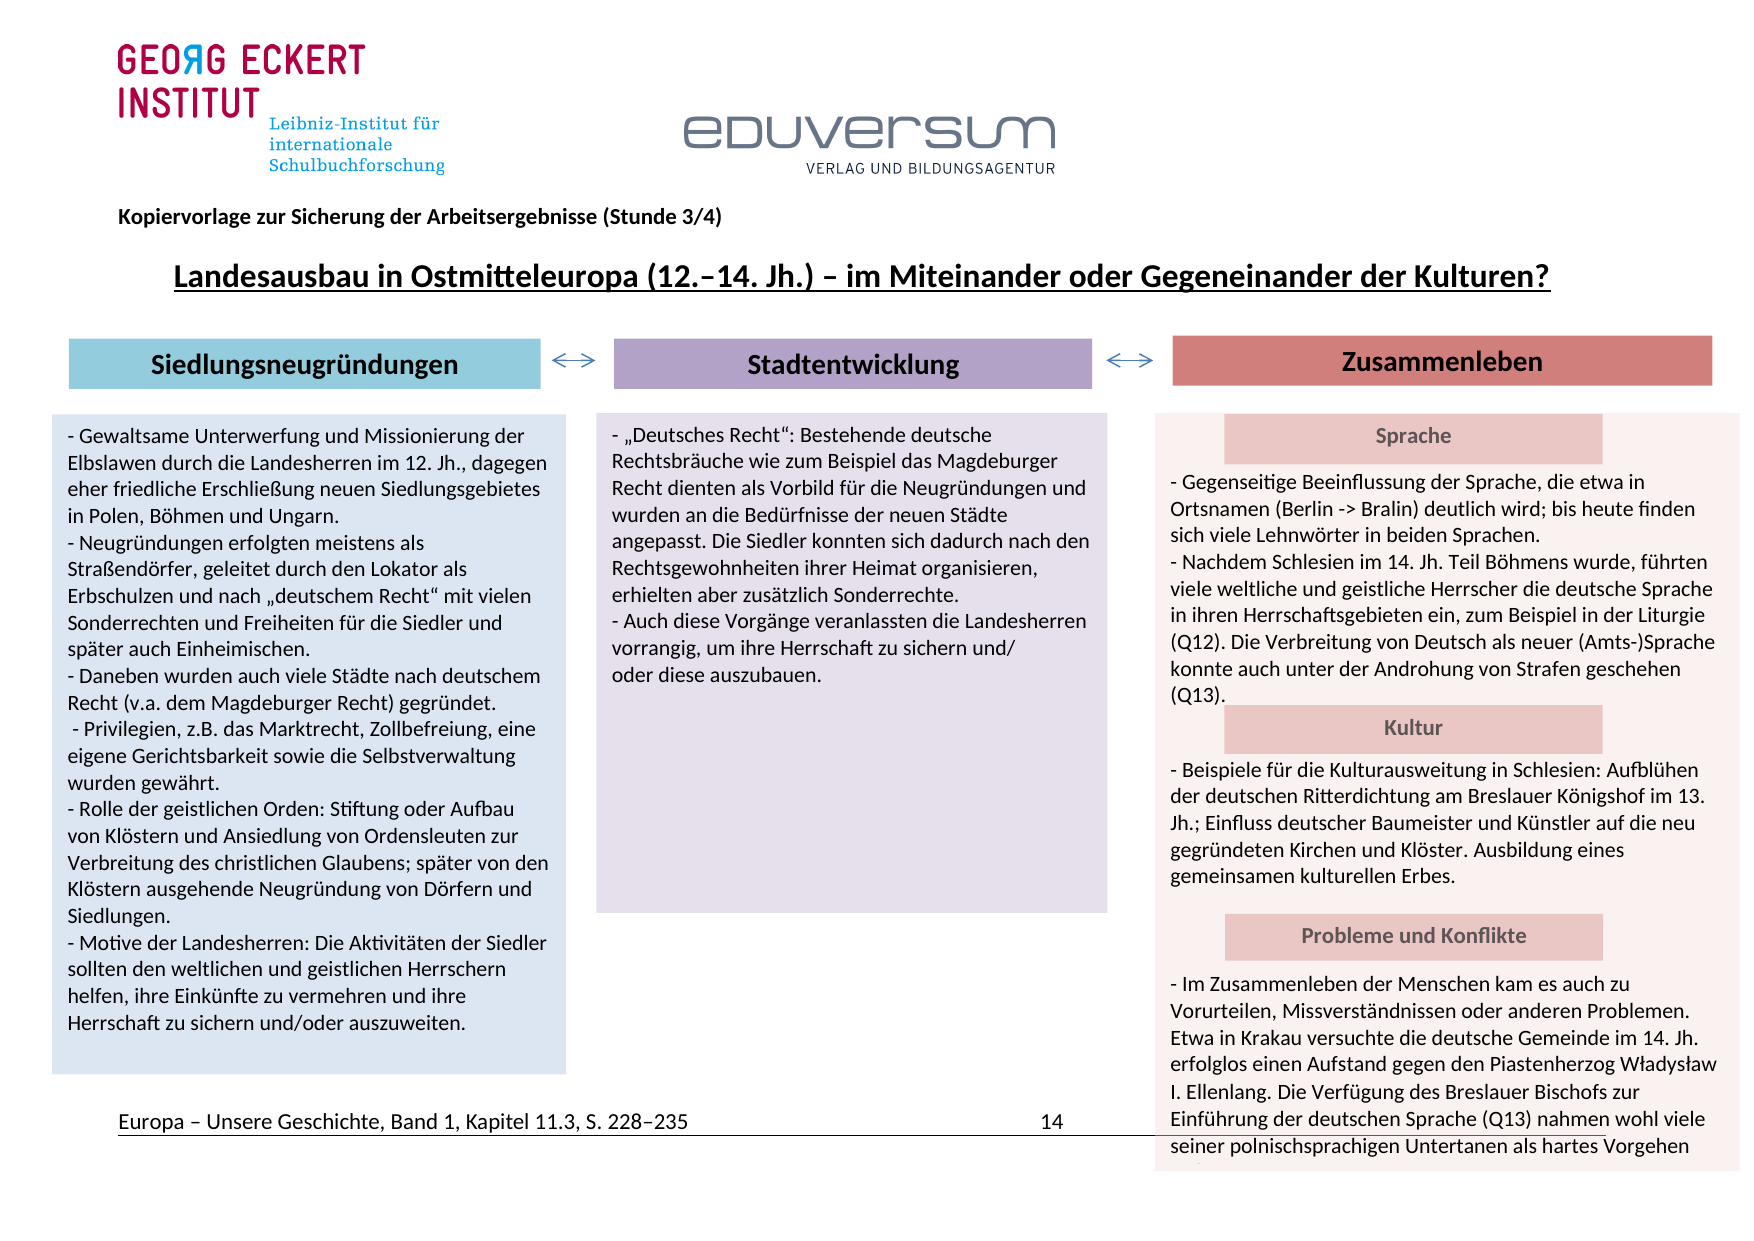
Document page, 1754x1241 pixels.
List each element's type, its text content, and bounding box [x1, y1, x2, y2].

text Kopiervorlage zur Sicherung der Arbeitsergebnisse (Stunde 3/4) [118, 202, 1606, 230]
text Landesausbau in Ostmitteleuropa (12.–14. Jh.) – im Miteinander oder Gegeneinander der Kulturen? [118, 255, 1606, 296]
picture [118, 44, 445, 175]
picture [675, 115, 1064, 175]
picture [189, 49, 197, 57]
